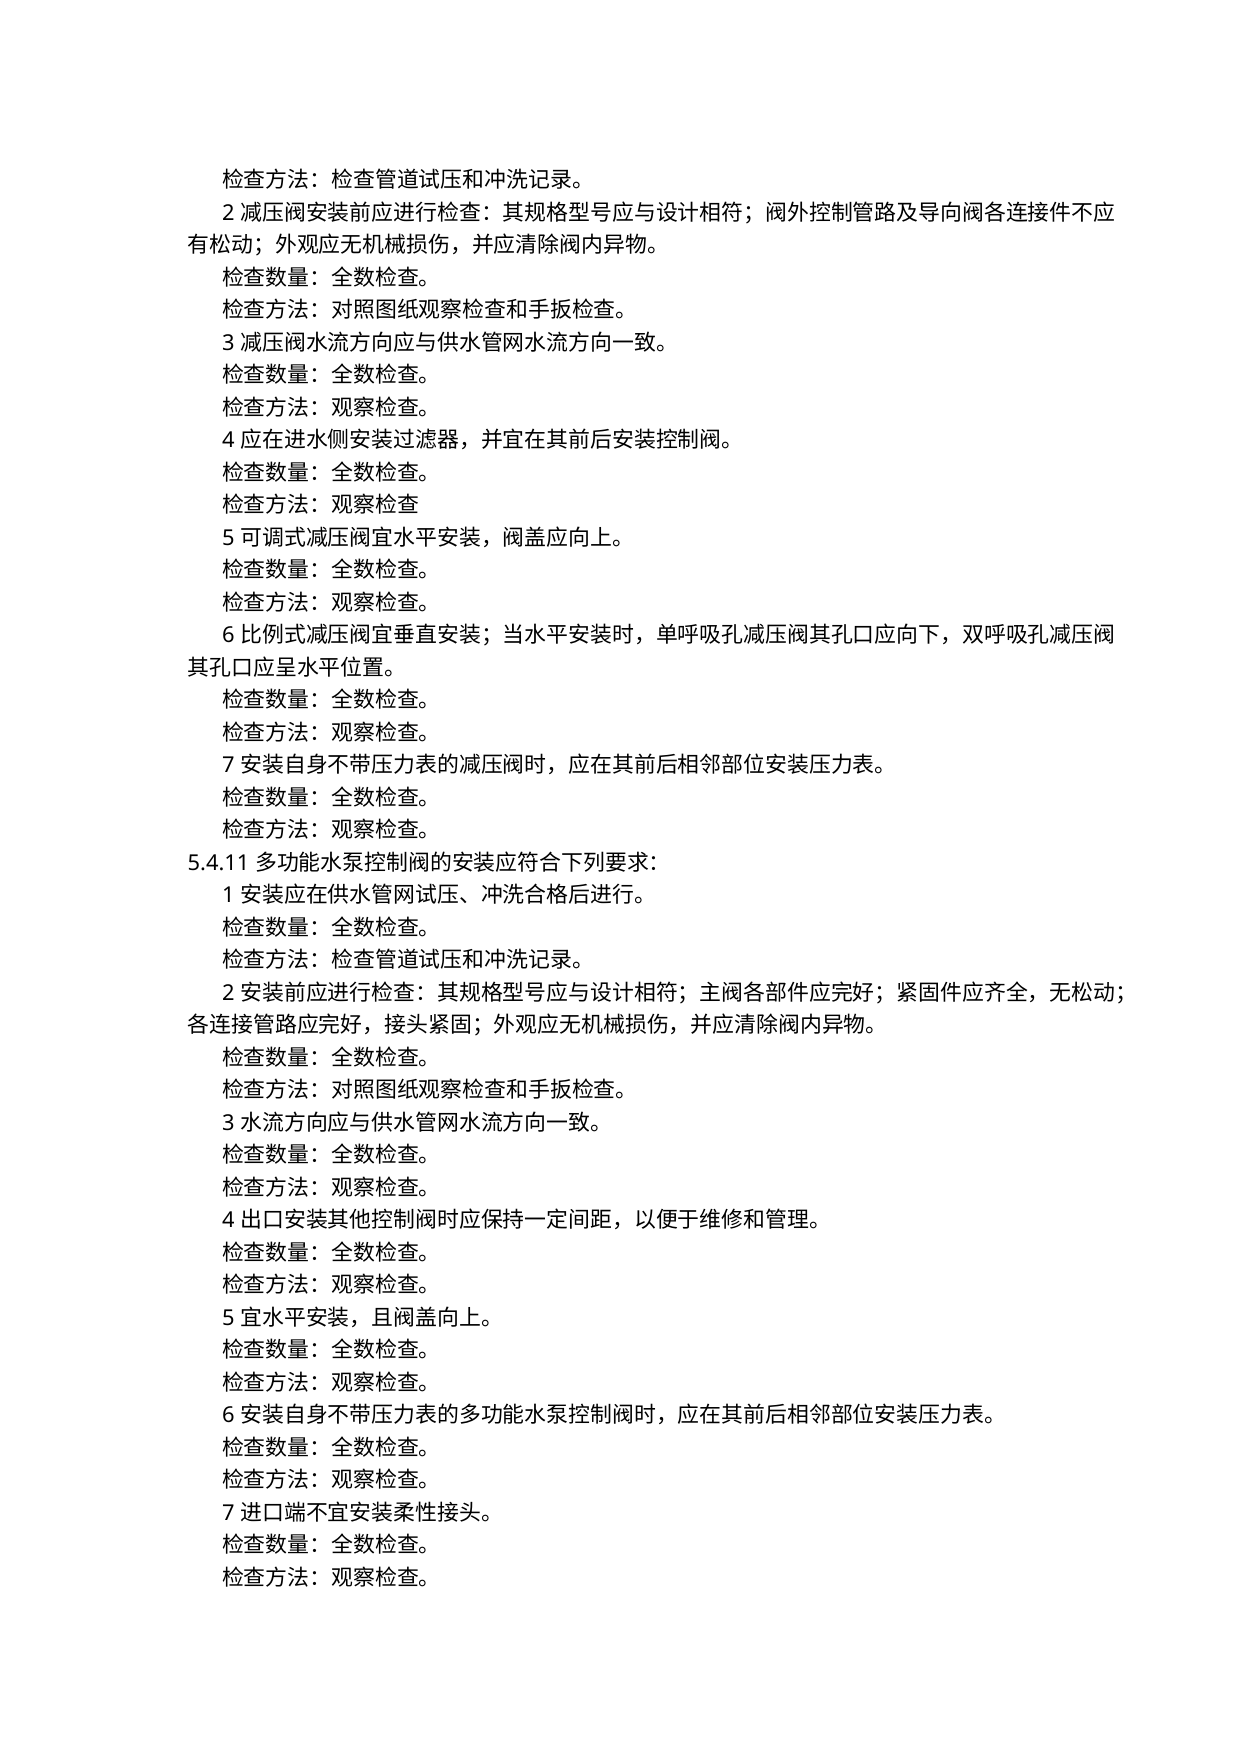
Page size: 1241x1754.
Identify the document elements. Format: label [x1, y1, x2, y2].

text [187, 162, 1117, 1592]
